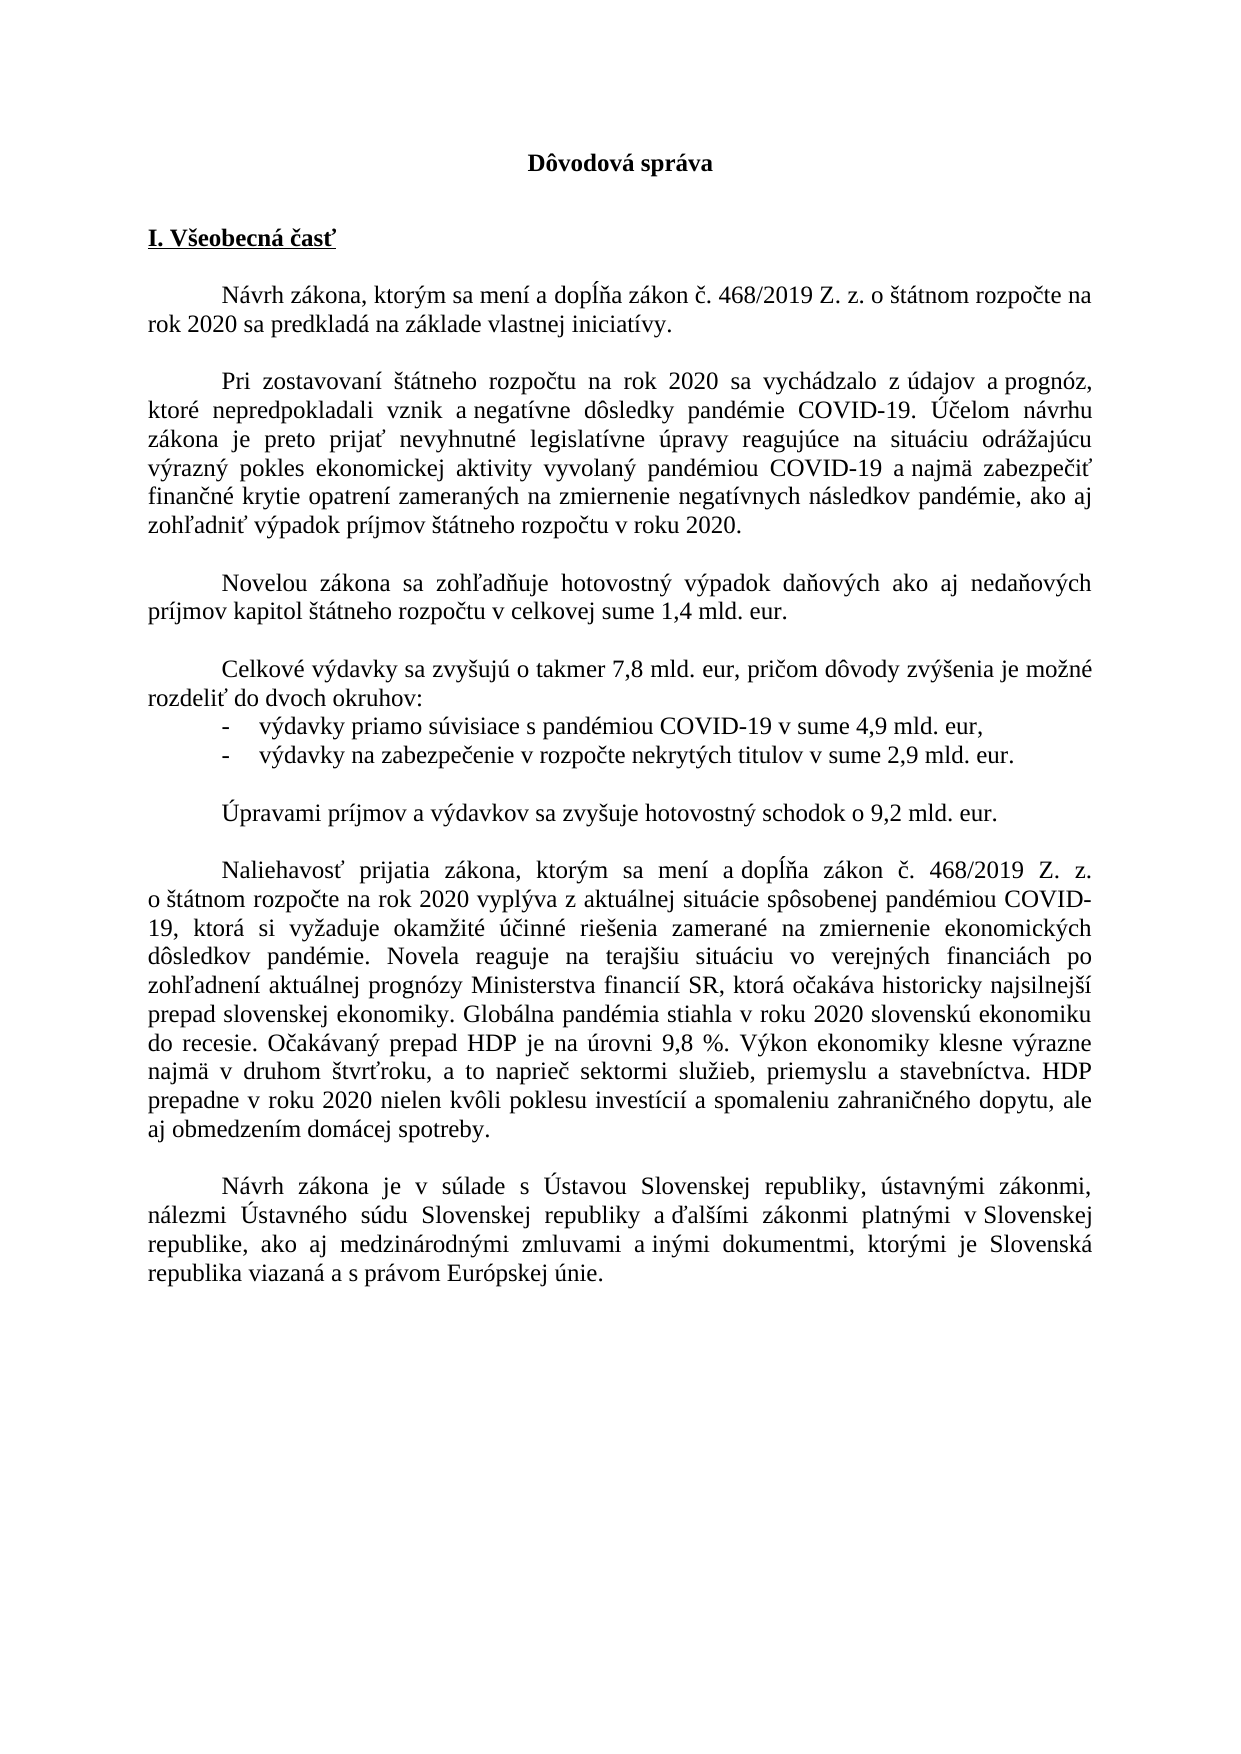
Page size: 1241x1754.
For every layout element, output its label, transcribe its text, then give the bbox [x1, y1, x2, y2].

list výdavky priamo súvisiace s pandémiou COVID-19 v sume 4,9 mld. eur, [221, 711, 1093, 740]
text Naliehavosť prijatia zákona, ktorým sa mení a dopĺňa zákon č. 468/2019 Z. z. o štátnom rozpočte na rok 2020 vyplýva z aktuálnej situácie spôsobenej pandémiou COVID-19, ktorá si vyžaduje okamžité účinné riešenia zamerané na zmiernenie ekonomických dôsledkov pandémie. Novela reaguje na terajšiu situáciu vo verejných financiách po zohľadnení aktuálnej prognózy Ministerstva financií SR, ktorá očakáva historicky najsilnejší prepad slovenskej ekonomiky. Globálna pandémia stiahla v roku 2020 slovenskú ekonomiku do recesie. Očakávaný prepad HDP je na úrovni 9,8 %. Výkon ekonomiky klesne výrazne najmä v druhom štvrťroku, a to naprieč sektormi služieb, priemyslu a stavebníctva. HDP prepadne v roku 2020 nielen kvôli poklesu investícií a spomaleniu zahraničného dopytu, ale aj obmedzením domácej spotreby. [148, 855, 1093, 1143]
text Novelou zákona sa zohľadňuje hotovostný výpadok daňových ako aj nedaňových príjmov kapitol štátneho rozpočtu v celkovej sume 1,4 mld. eur. [148, 568, 1093, 625]
text Úpravami príjmov a výdavkov sa zvyšuje hotovostný schodok o 9,2 mld. eur. [148, 798, 1093, 826]
text Pri zostavovaní štátneho rozpočtu na rok 2020 sa vychádzalo z údajov a prognóz, ktoré nepredpokladali vznik a negatívne dôsledky pandémie COVID-19. Účelom návrhu zákona je preto prijať nevyhnutné legislatívne úpravy reagujúce na situáciu odrážajúcu výrazný pokles ekonomickej aktivity vyvolaný pandémiou COVID-19 a najmä zabezpečiť finančné krytie opatrení zameraných na zmiernenie negatívnych následkov pandémie, ako aj zohľadniť výpadok príjmov štátneho rozpočtu v roku 2020. [148, 366, 1093, 539]
text I. Všeobecná časť [148, 214, 1093, 251]
text Návrh zákona je v súlade s Ústavou Slovenskej republiky, ústavnými zákonmi, nálezmi Ústavného súdu Slovenskej republiky a ďalšími zákonmi platnými v Slovenskej republike, ako aj medzinárodnými zmluvami a inými dokumentmi, ktorými je Slovenská republika viazaná a s právom Európskej únie. [148, 1171, 1093, 1286]
text Návrh zákona, ktorým sa mení a dopĺňa zákon č. 468/2019 Z. z. o štátnom rozpočte na rok 2020 sa predkladá na základe vlastnej iniciatívy. [148, 280, 1093, 338]
list výdavky na zabezpečenie v rozpočte nekrytých titulov v sume 2,9 mld. eur. [221, 740, 1093, 769]
text Dôvodová správa [148, 148, 1093, 176]
text Celkové výdavky sa zvyšujú o takmer 7,8 mld. eur, pričom dôvody zvýšenia je možné rozdeliť do dvoch okruhov: [148, 654, 1093, 711]
